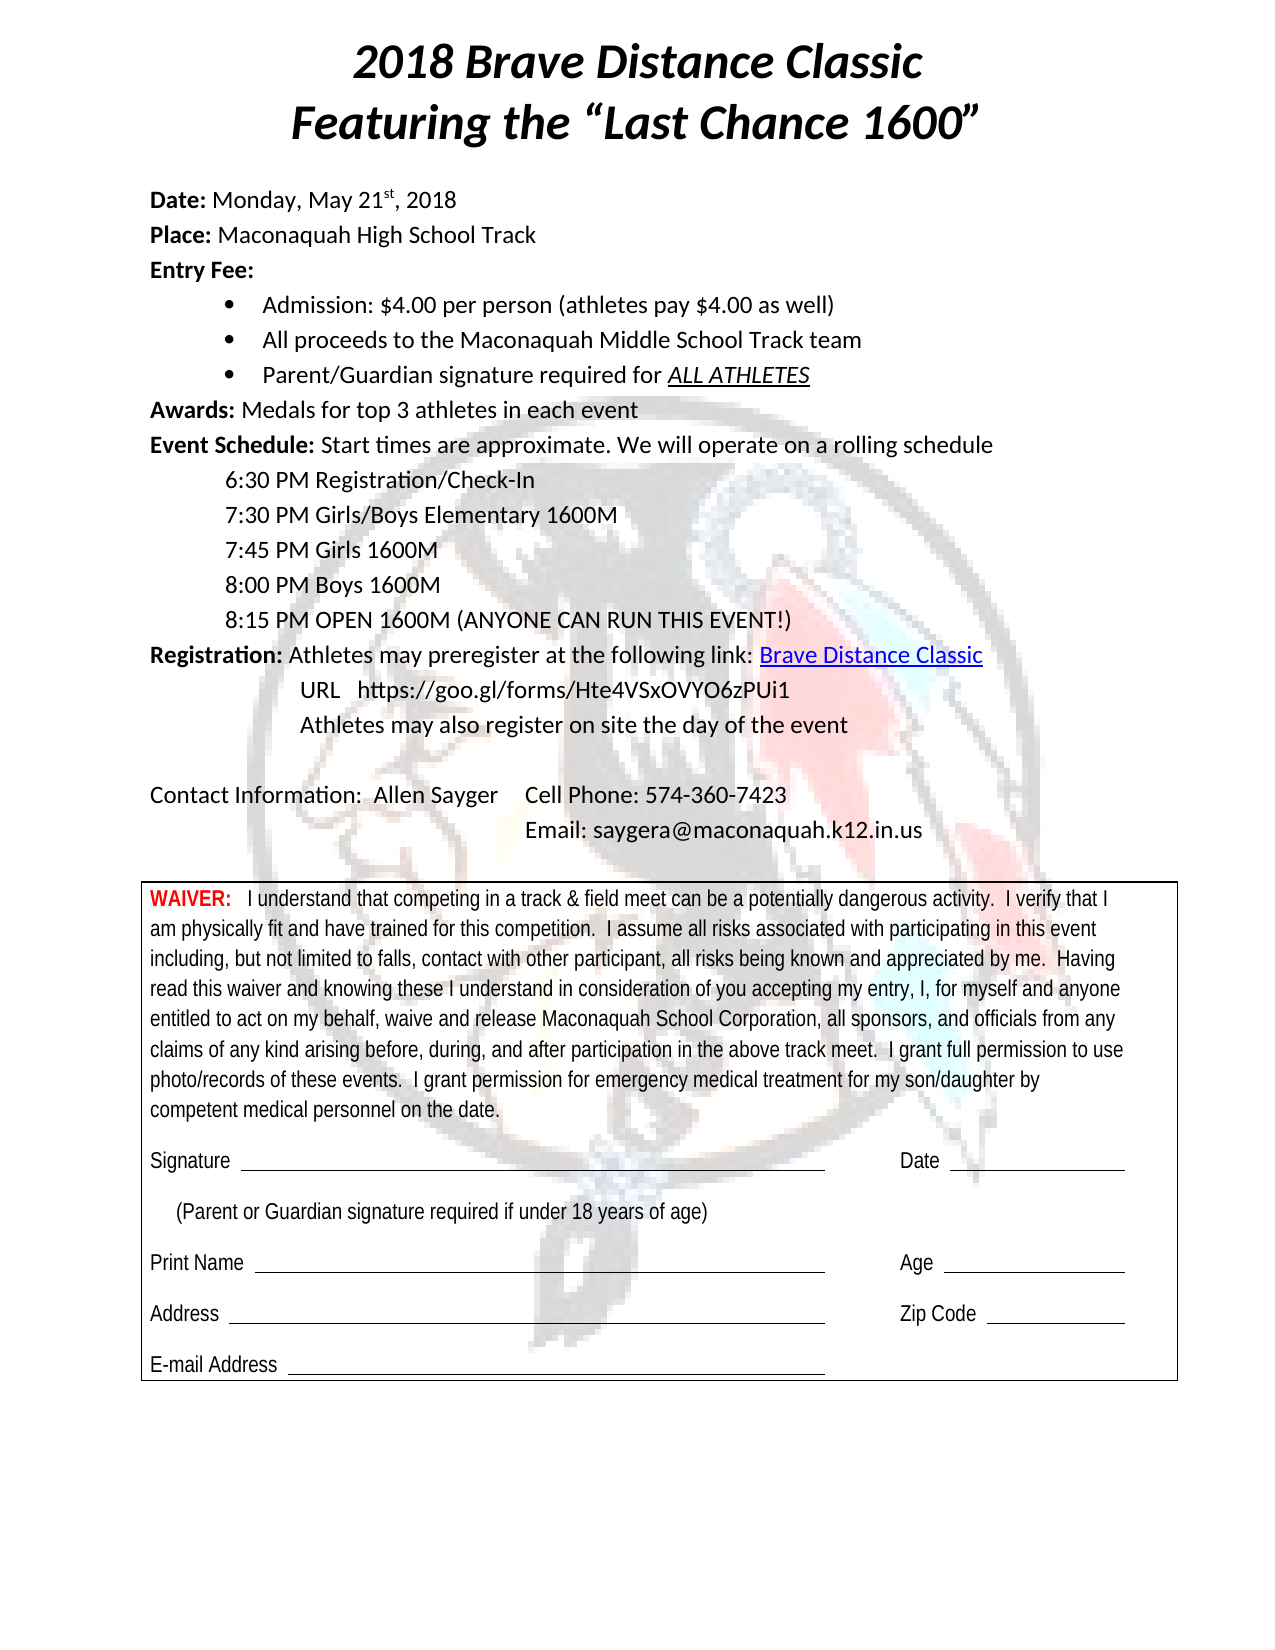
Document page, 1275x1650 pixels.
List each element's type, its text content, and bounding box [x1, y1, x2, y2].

text URL https://goo.gl/forms/Hte4VSxOVYO6zPUi1 [150, 674, 1125, 705]
text WAIVER: I understand that competing in a track & field meet can be a potentially dangerous activity. I verify that I am physically fit and have trained for this competition. I assume all risks associated with participating in this event including, but not limited to falls, contact with other participant, all risks being known and appreciated by me. Having read this waiver and knowing these I understand in consideration of you accepting my entry, I, for myself and anyone entitled to act on my behalf, waive and release Maconaquah School Corporation, all sponsors, and officials from any claims of any kind arising before, during, and after participation in the above track meet. I grant full permission to use photo/records of these events. I grant permission for emergency medical treatment for my son/daughter by competent medical personnel on the date. [142, 883, 1177, 1122]
text Event Schedule: Start times are approximate. We will operate on a rolling schedule [150, 429, 1125, 460]
text 8:15 PM OPEN 1600M (ANYONE CAN RUN THIS EVENT!) [150, 604, 1125, 635]
text (Parent or Guardian signature required if under 18 years of age) [142, 1195, 1177, 1224]
text Place: Maconaquah High School Track [150, 219, 1125, 250]
text Print Name Age [142, 1246, 1177, 1276]
text Registration: Athletes may preregister at the following link: Brave Distance Classic [150, 639, 1125, 670]
text 7:30 PM Girls/Boys Elementary 1600M [150, 499, 1125, 530]
list All proceeds to the Maconaquah Middle School Track team [225, 324, 1125, 355]
text Date: Monday, May 21st, 2018 [150, 184, 1125, 215]
text 6:30 PM Registration/Check-In [150, 464, 1125, 495]
text Athletes may also register on site the day of the event [150, 709, 1125, 740]
text Entry Fee: [150, 254, 1125, 285]
text Contact Information: Allen Sayger Cell Phone: 574-360-7423 [150, 779, 1125, 810]
text 7:45 PM Girls 1600M [150, 534, 1125, 565]
text Email: saygera@maconaquah.k12.in.us [150, 814, 1125, 845]
list Parent/Guardian signature required for ALL ATHLETES [225, 359, 1125, 390]
text Address Zip Code [142, 1297, 1177, 1327]
text E-mail Address [142, 1348, 1177, 1380]
text Signature Date [142, 1144, 1177, 1173]
text Awards: Medals for top 3 athletes in each event [150, 394, 1125, 425]
text 8:00 PM Boys 1600M [150, 569, 1125, 600]
list Admission: $4.00 per person (athletes pay $4.00 as well) [225, 289, 1125, 320]
